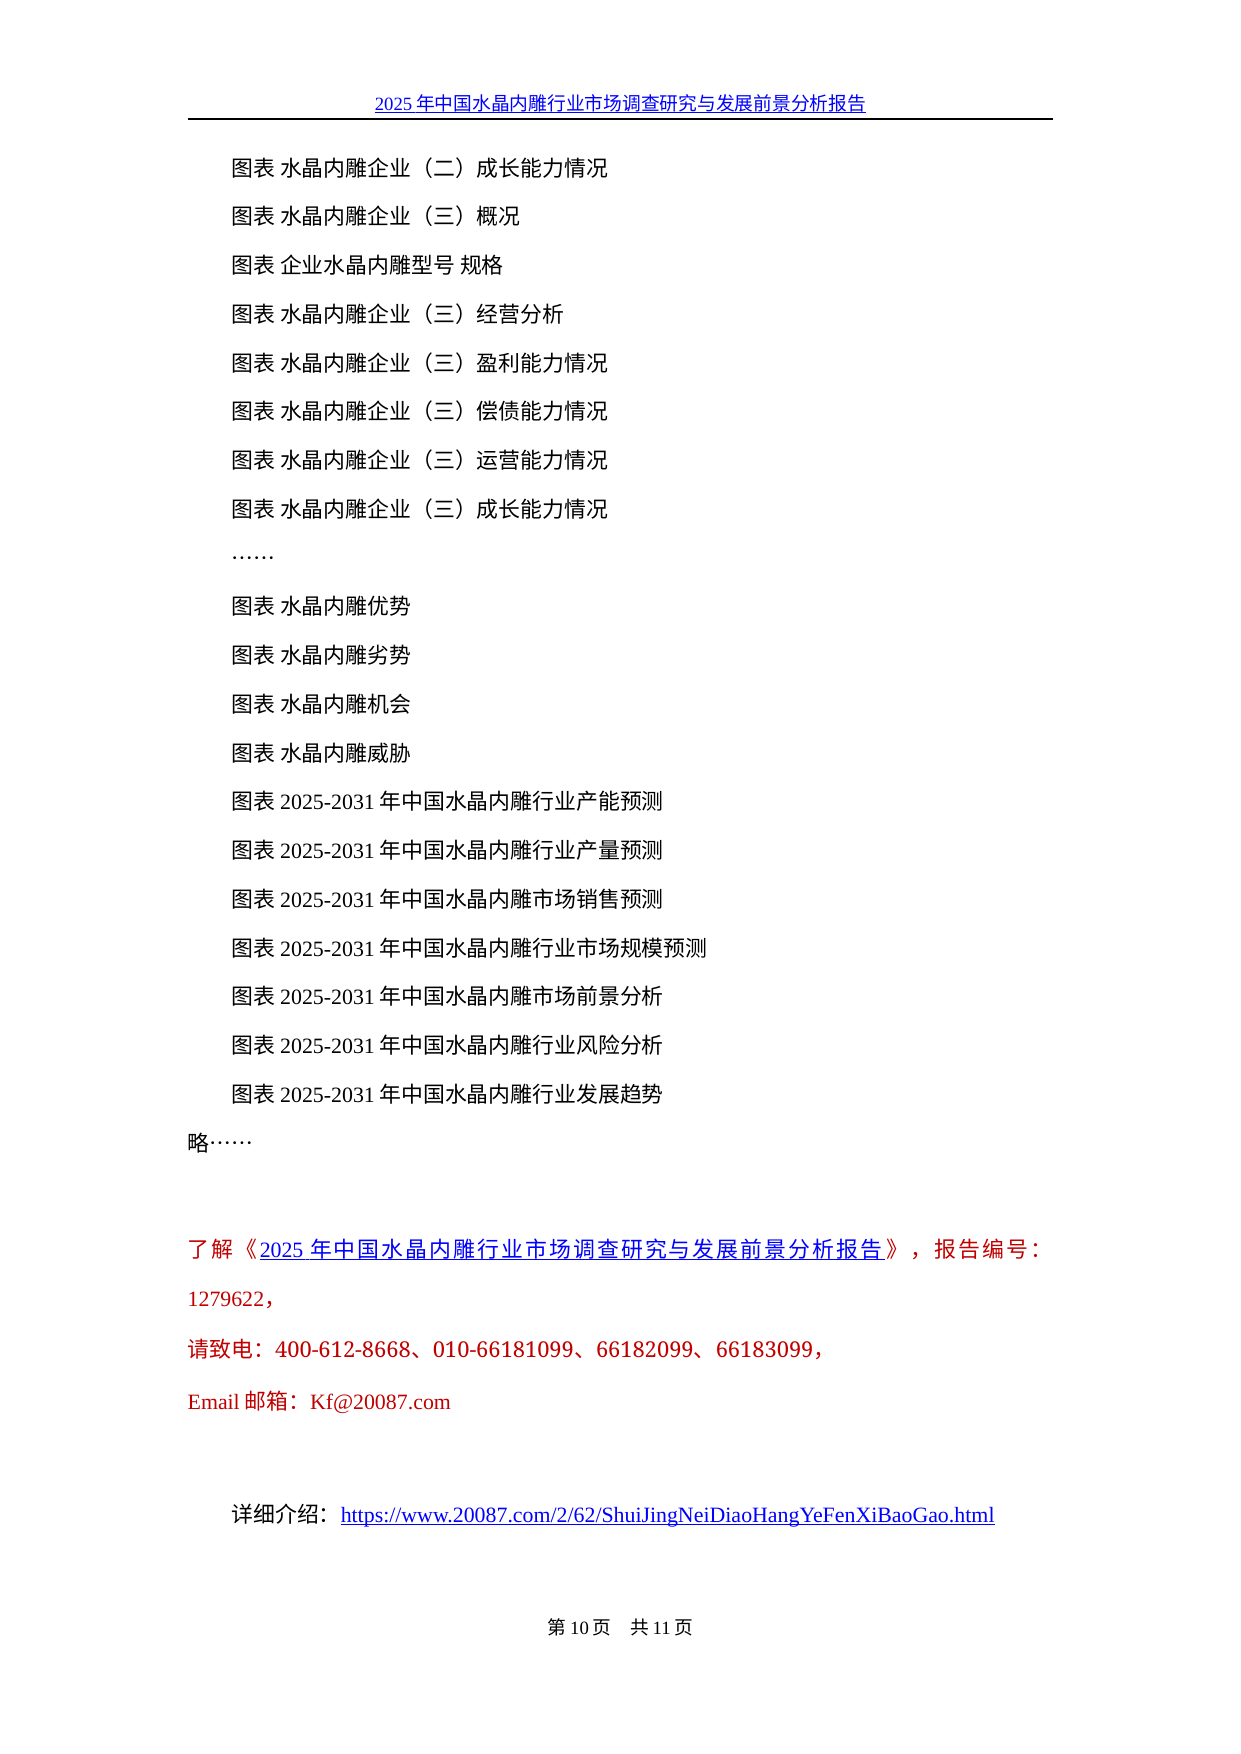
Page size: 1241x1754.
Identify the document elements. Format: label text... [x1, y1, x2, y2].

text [187, 150, 1053, 1158]
text 请致电：400-612-8668、010-66181099、66182099、66183099， [187, 1332, 1053, 1364]
text Email邮箱：Kf@20087.com [187, 1383, 1053, 1416]
text 了解《2025年中国水晶内雕行业市场调查研究与发展前景分析报告》，报告编号：1279622， [187, 1232, 1053, 1313]
text 详细介绍：https://www.20087.com/2/62/ShuiJingNeiDiaoHangYeFenXiBaoGao.html [187, 1496, 1053, 1529]
